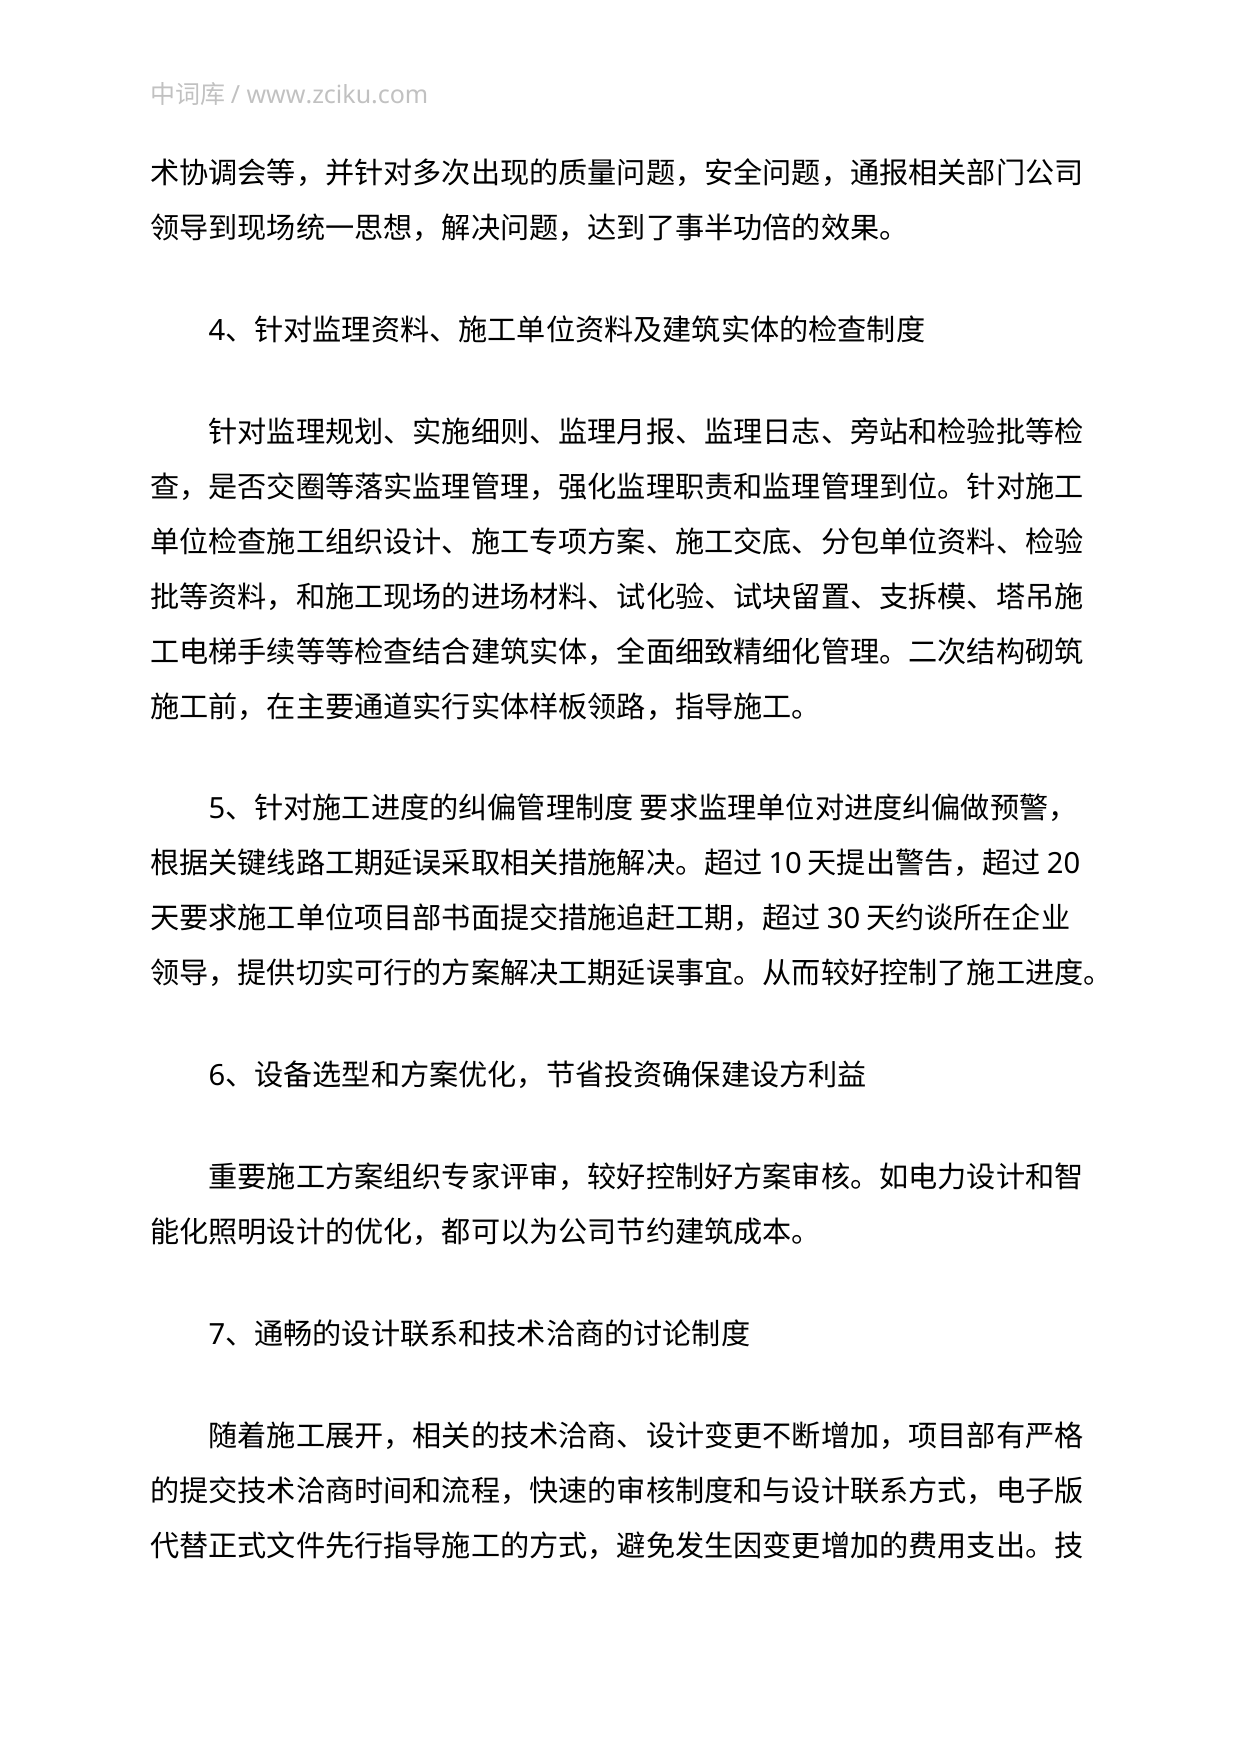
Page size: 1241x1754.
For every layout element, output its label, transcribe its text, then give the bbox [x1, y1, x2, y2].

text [150, 1412, 1090, 1564]
text 4、针对监理资料、施工单位资料及建筑实体的检查制度 [150, 307, 1090, 349]
text 重要施工方案组织专家评审，较好控制好方案审核。如电力设计和智能化照明设计的优化，都可以为公司节约建筑成本。 [150, 1154, 1090, 1251]
text 针对监理规划、实施细则、监理月报、监理日志、旁站和检验批等检查，是否交圈等落实监理管理，强化监理职责和监理管理到位。针对施工单位检查施工组织设计、施工专项方案、施工交底、分包单位资料、检验批等资料，和施工现场的进场材料、试化验、试块留置、支拆模、塔吊施工电梯手续等等检查结合建筑实体，全面细致精细化管理。二次结构砌筑施工前，在主要通道实行实体样板领路，指导施工。 [150, 409, 1090, 725]
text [150, 150, 1090, 247]
text 7、通畅的设计联系和技术洽商的讨论制度 [150, 1310, 1090, 1353]
text 6、设备选型和方案优化，节省投资确保建设方利益 [150, 1052, 1090, 1094]
text 5、针对施工进度的纠偏管理制度 要求监理单位对进度纠偏做预警，根据关键线路工期延误采取相关措施解决。超过10天提出警告，超过20天要求施工单位项目部书面提交措施追赶工期，超过30天约谈所在企业领导，提供切实可行的方案解决工期延误事宜。从而较好控制了施工进度。 [150, 785, 1090, 992]
